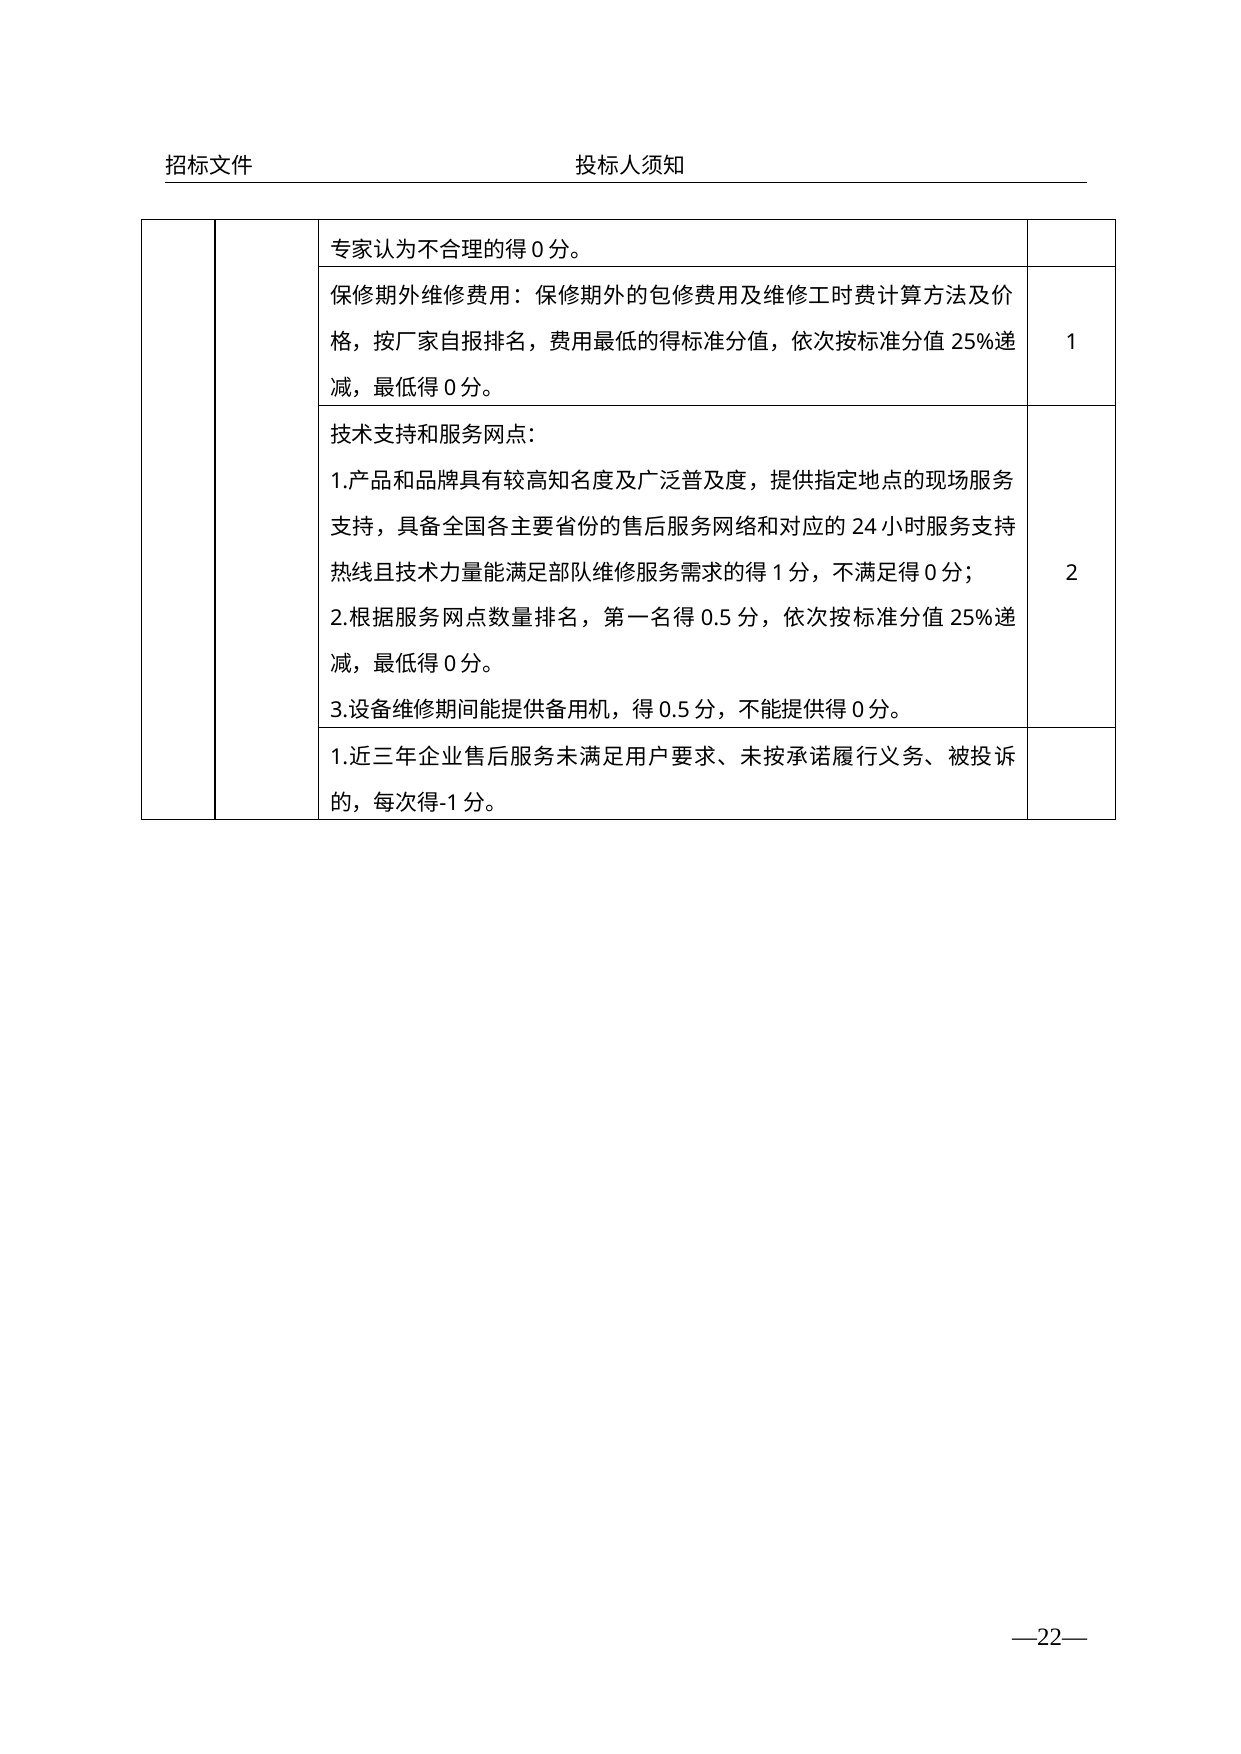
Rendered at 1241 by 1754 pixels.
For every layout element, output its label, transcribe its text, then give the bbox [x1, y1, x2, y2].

table_cell 1 [1028, 267, 1115, 405]
table_cell 1 [1028, 220, 1115, 266]
table_cell 1.近三年企业售后服务未满足用户要求、未按承诺履行义务、被投诉的，每次得-1分。 [319, 728, 1027, 819]
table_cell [319, 220, 1027, 266]
table_cell 技术支持和服务网点： 1.产品和品牌具有较高知名度及广泛普及度，提供指定地点的现场服务支持，具备全国各主要省份的售后服务网络和对应的24小时服务支持热线且技术力量能满足部队维修服务需求的得1分，不满足得0分； 2.根据服务网点数量排名，第一名得0.5分，依次按标准分值25%递减，最低得0分。 3.设备维修期间能提供备用机，得0.5分，不能提供得0分。 [319, 406, 1027, 727]
table_cell [1028, 728, 1115, 819]
table_cell 保修期外维修费用：保修期外的包修费用及维修工时费计算方法及价格，按厂家自报排名，费用最低的得标准分值，依次按标准分值25%递减，最低得0分。 [319, 267, 1027, 405]
table_cell 2 [1028, 406, 1115, 727]
